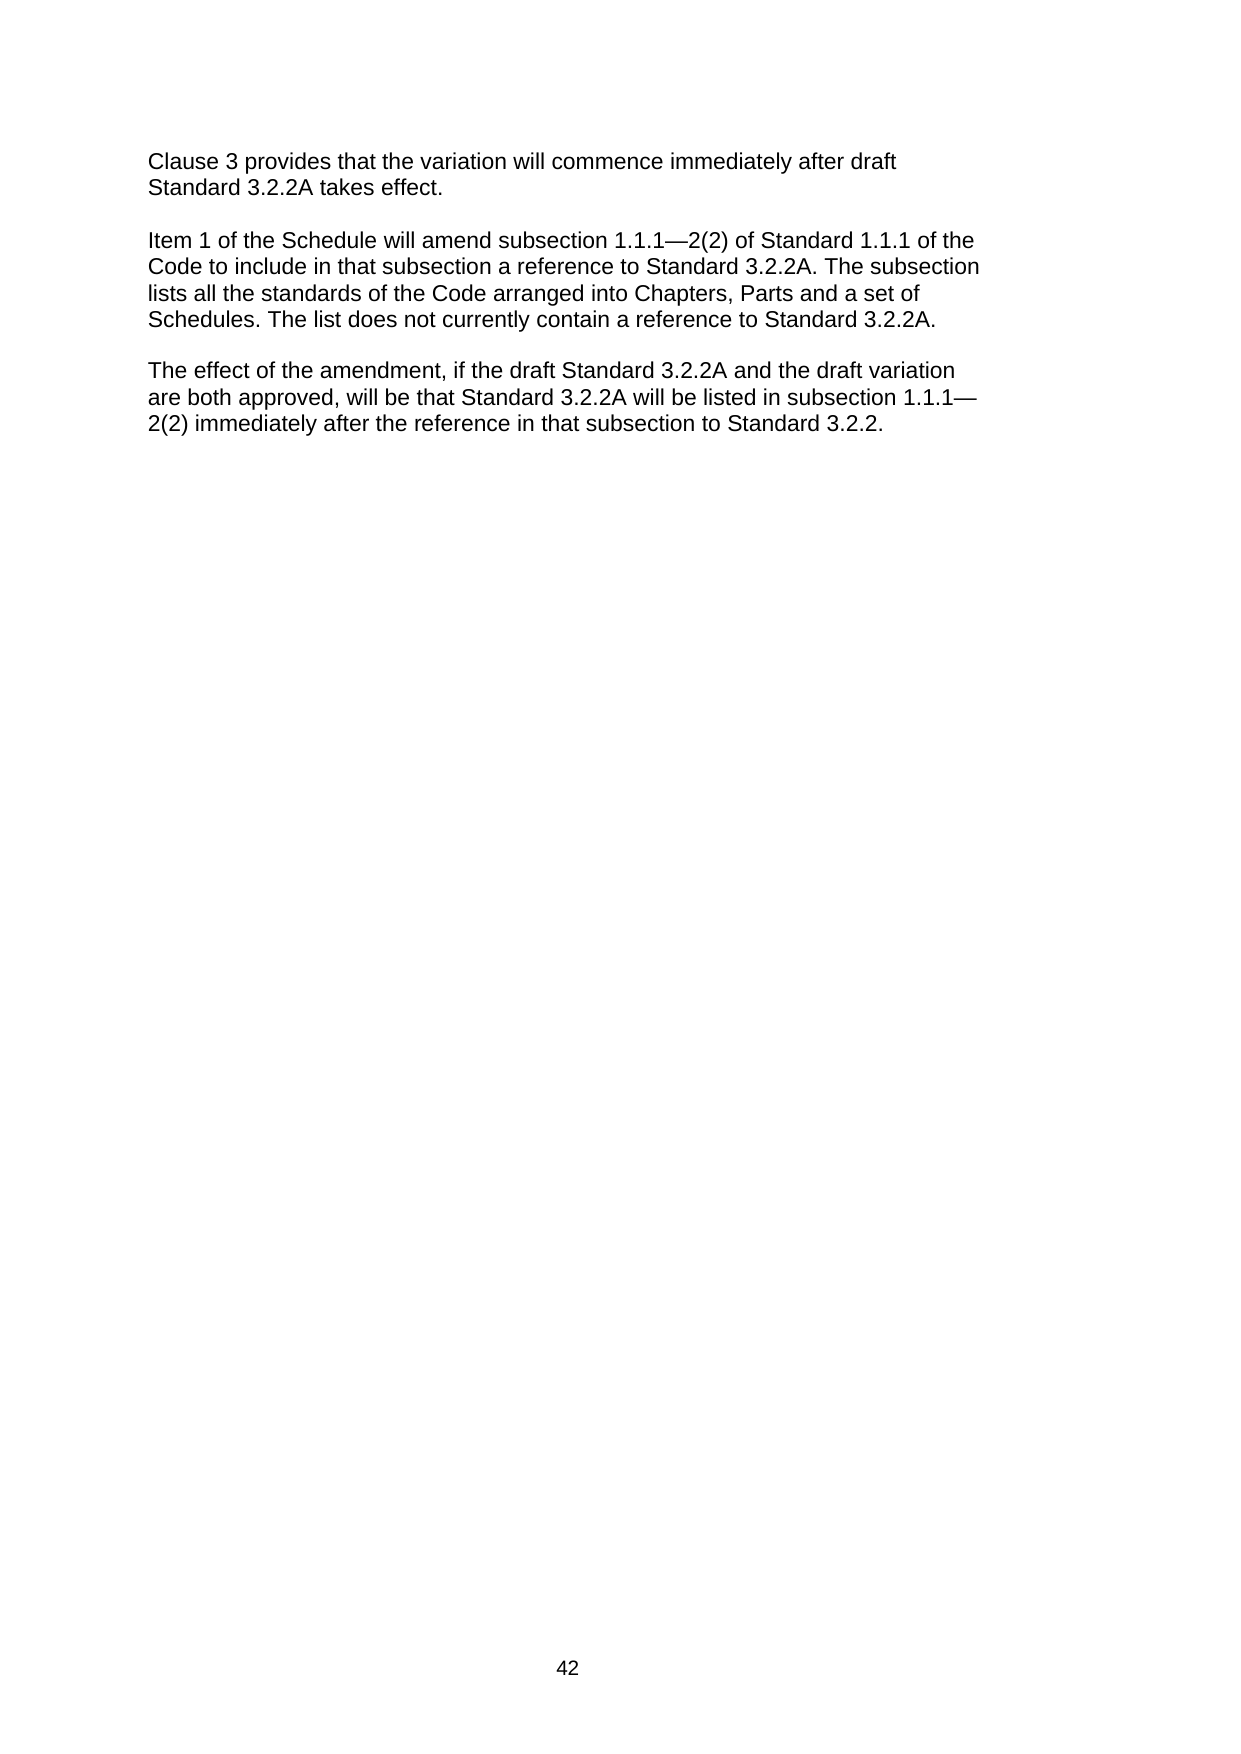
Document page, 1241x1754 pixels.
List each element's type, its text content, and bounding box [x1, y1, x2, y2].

text Item 1 of the Schedule will amend subsection 1.1.1—2(2) of Standard 1.1.1 of the Code to include in that subsection a reference to Standard 3.2.2A. The subsection lists all the standards of the Code arranged into Chapters, Parts and a set of Schedules. The list does not currently contain a reference to Standard 3.2.2A. [148, 227, 987, 332]
text The effect of the amendment, if the draft Standard 3.2.2A and the draft variation are both approved, will be that Standard 3.2.2A will be listed in subsection 1.1.1—2(2) immediately after the reference in that subsection to Standard 3.2.2. [148, 357, 987, 436]
text Clause 3 provides that the variation will commence immediately after draft Standard 3.2.2A takes effect. [148, 148, 987, 200]
